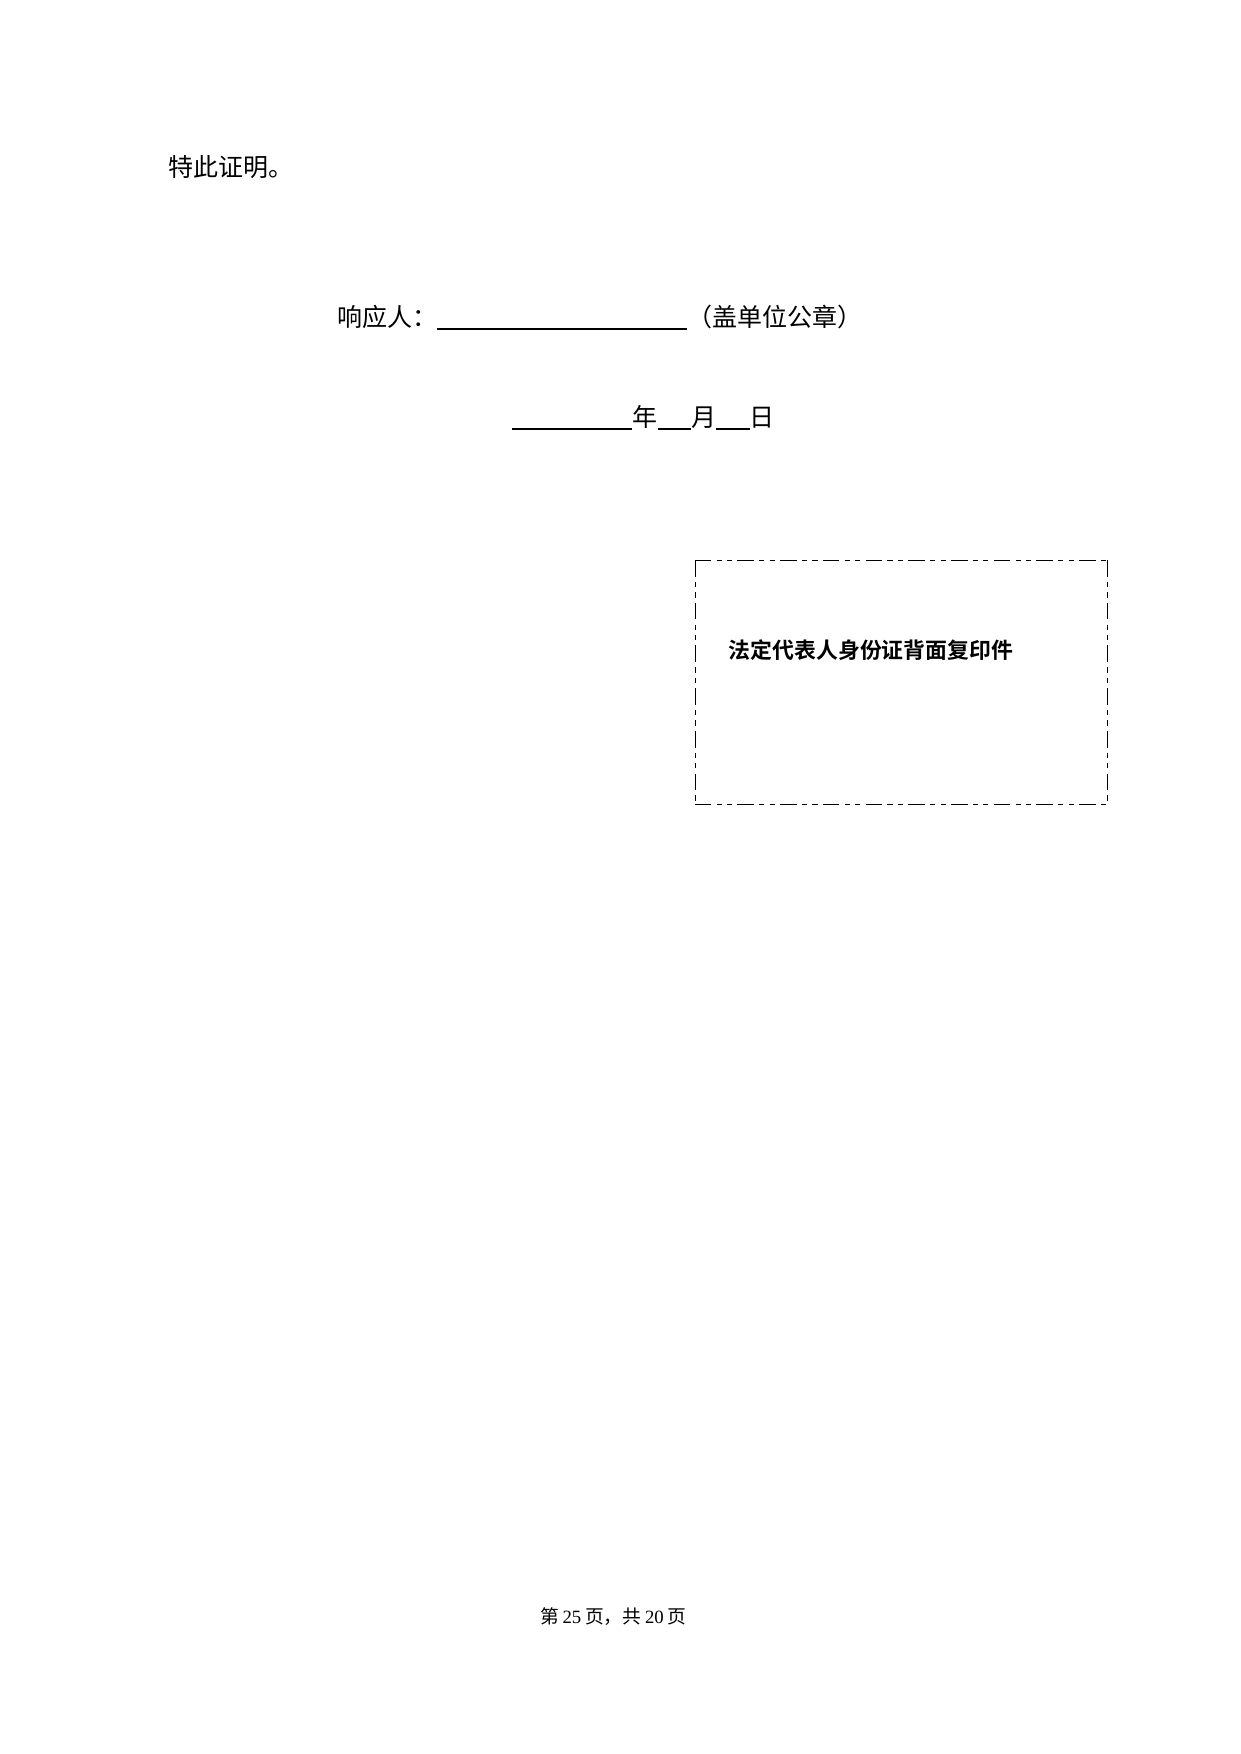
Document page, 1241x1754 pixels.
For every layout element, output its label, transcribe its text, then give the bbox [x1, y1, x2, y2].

text 响应人： （盖单位公章） [118, 286, 1107, 336]
text 特此证明。 [118, 136, 1107, 186]
text 年 月 日 [118, 386, 1107, 436]
table_header 法定代表人身份证背面复印件 [695, 560, 1108, 804]
